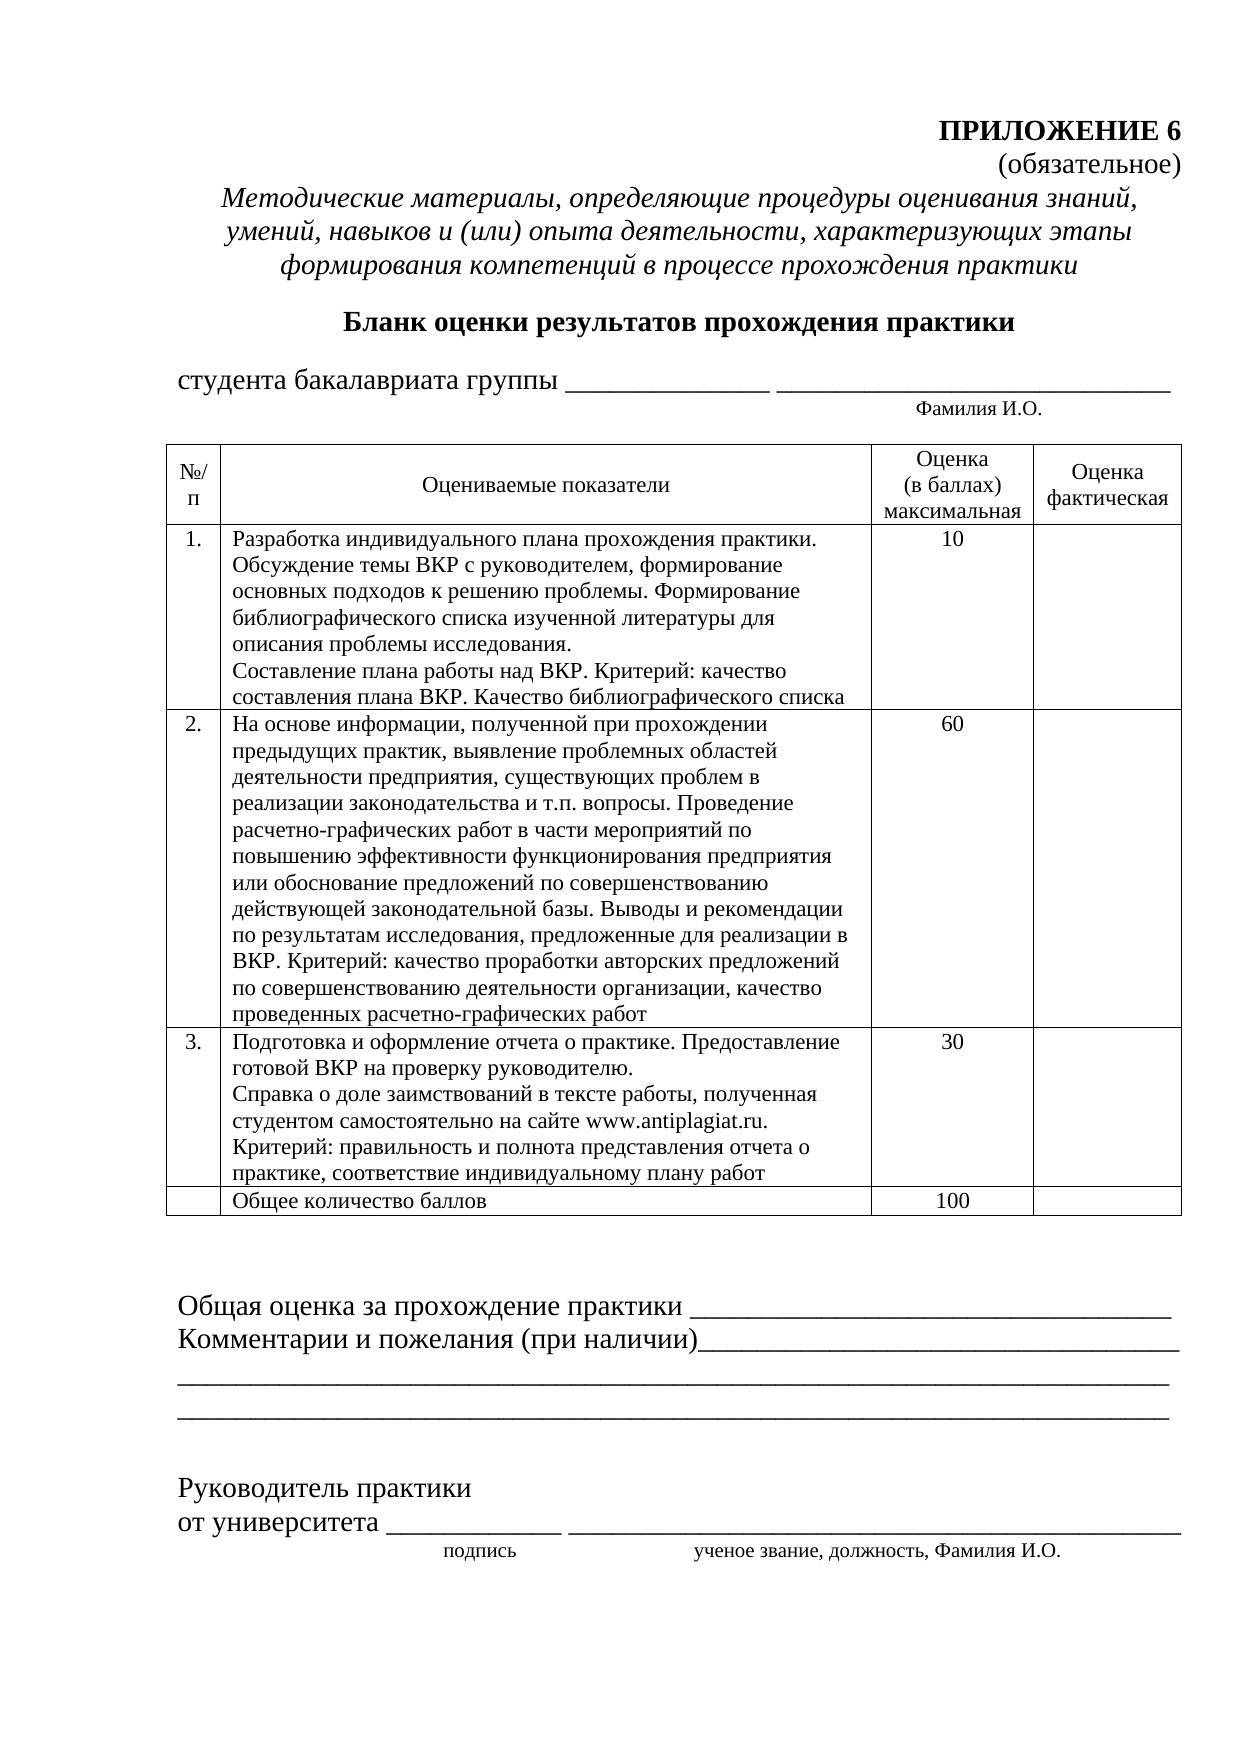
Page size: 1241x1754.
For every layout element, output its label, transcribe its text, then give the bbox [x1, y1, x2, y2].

text ____________________________________________________________________ [177, 1355, 1181, 1389]
text Руководитель практики [177, 1470, 1181, 1504]
text подпись ученое звание, должность, Фамилия И.О. [177, 1537, 1181, 1562]
text (обязательное) [177, 146, 1181, 180]
text ____________________________________________________________________ [177, 1389, 1181, 1422]
text ПРИЛОЖЕНИЕ 6 [177, 113, 1181, 146]
table_header Оценка (в баллах) максимальная [872, 445, 1033, 524]
table_cell [1034, 1187, 1181, 1215]
text Методические материалы, определяющие процедуры оценивания знаний, умений, навыков и (или) опыта деятельности, характеризующих этапы формирования компетенций в процессе прохождения практики [177, 180, 1181, 280]
table_cell Общее количество баллов [221, 1187, 871, 1215]
table_header Оцениваемые показатели [221, 445, 871, 524]
text Комментарии и пожелания (при наличии)_________________________________ [177, 1322, 1181, 1355]
table_cell 1. [167, 525, 220, 709]
text Фамилия И.О. [177, 396, 1181, 420]
table_cell Разработка индивидуального плана прохождения практики. Обсуждение темы ВКР с руководителем, формирование основных подходов к решению проблемы. Формирование библиографического списка изученной литературы для описания проблемы исследования. Составление плана работы над ВКР. Критерий: качество составления плана ВКР. Качество библиографического списка [221, 525, 871, 709]
table_cell Подготовка и оформление отчета о практике. Предоставление готовой ВКР на проверку руководителю. Справка о доле заимствований в тексте работы, полученная студентом самостоятельно на сайте www.antiplagiat.ru. Критерий: правильность и полнота представления отчета о практике, соответствие индивидуальному плану работ [221, 1028, 871, 1186]
table_cell 100 [872, 1187, 1033, 1215]
table_cell 3. [167, 1028, 220, 1186]
table_header №/п [167, 445, 220, 524]
table_cell 60 [872, 710, 1033, 1027]
table_cell 2. [167, 710, 220, 1027]
table_header Оценка фактическая [1034, 445, 1181, 524]
table_cell [1034, 710, 1181, 1027]
table_cell 10 [872, 525, 1033, 709]
table_cell [1034, 525, 1181, 709]
text студента бакалавриата группы ______________ ___________________________ [177, 362, 1181, 396]
table_cell [167, 1187, 220, 1215]
text от университета ____________ __________________________________________ [177, 1504, 1181, 1537]
table_cell [1034, 1028, 1181, 1186]
table_cell 30 [872, 1028, 1033, 1186]
table_cell На основе информации, полученной при прохождении предыдущих практик, выявление проблемных областей деятельности предприятия, существующих проблем в реализации законодательства и т.п. вопросы. Проведение расчетно-графических работ в части мероприятий по повышению эффективности функционирования предприятия или обоснование предложений по совершенствованию действующей законодательной базы. Выводы и рекомендации по результатам исследования, предложенные для реализации в ВКР. Критерий: качество проработки авторских предложений по совершенствованию деятельности организации, качество проведенных расчетно-графических работ [221, 710, 871, 1027]
text Общая оценка за прохождение практики _________________________________ [177, 1288, 1181, 1322]
text Бланк оценки результатов прохождения практики [177, 304, 1181, 338]
